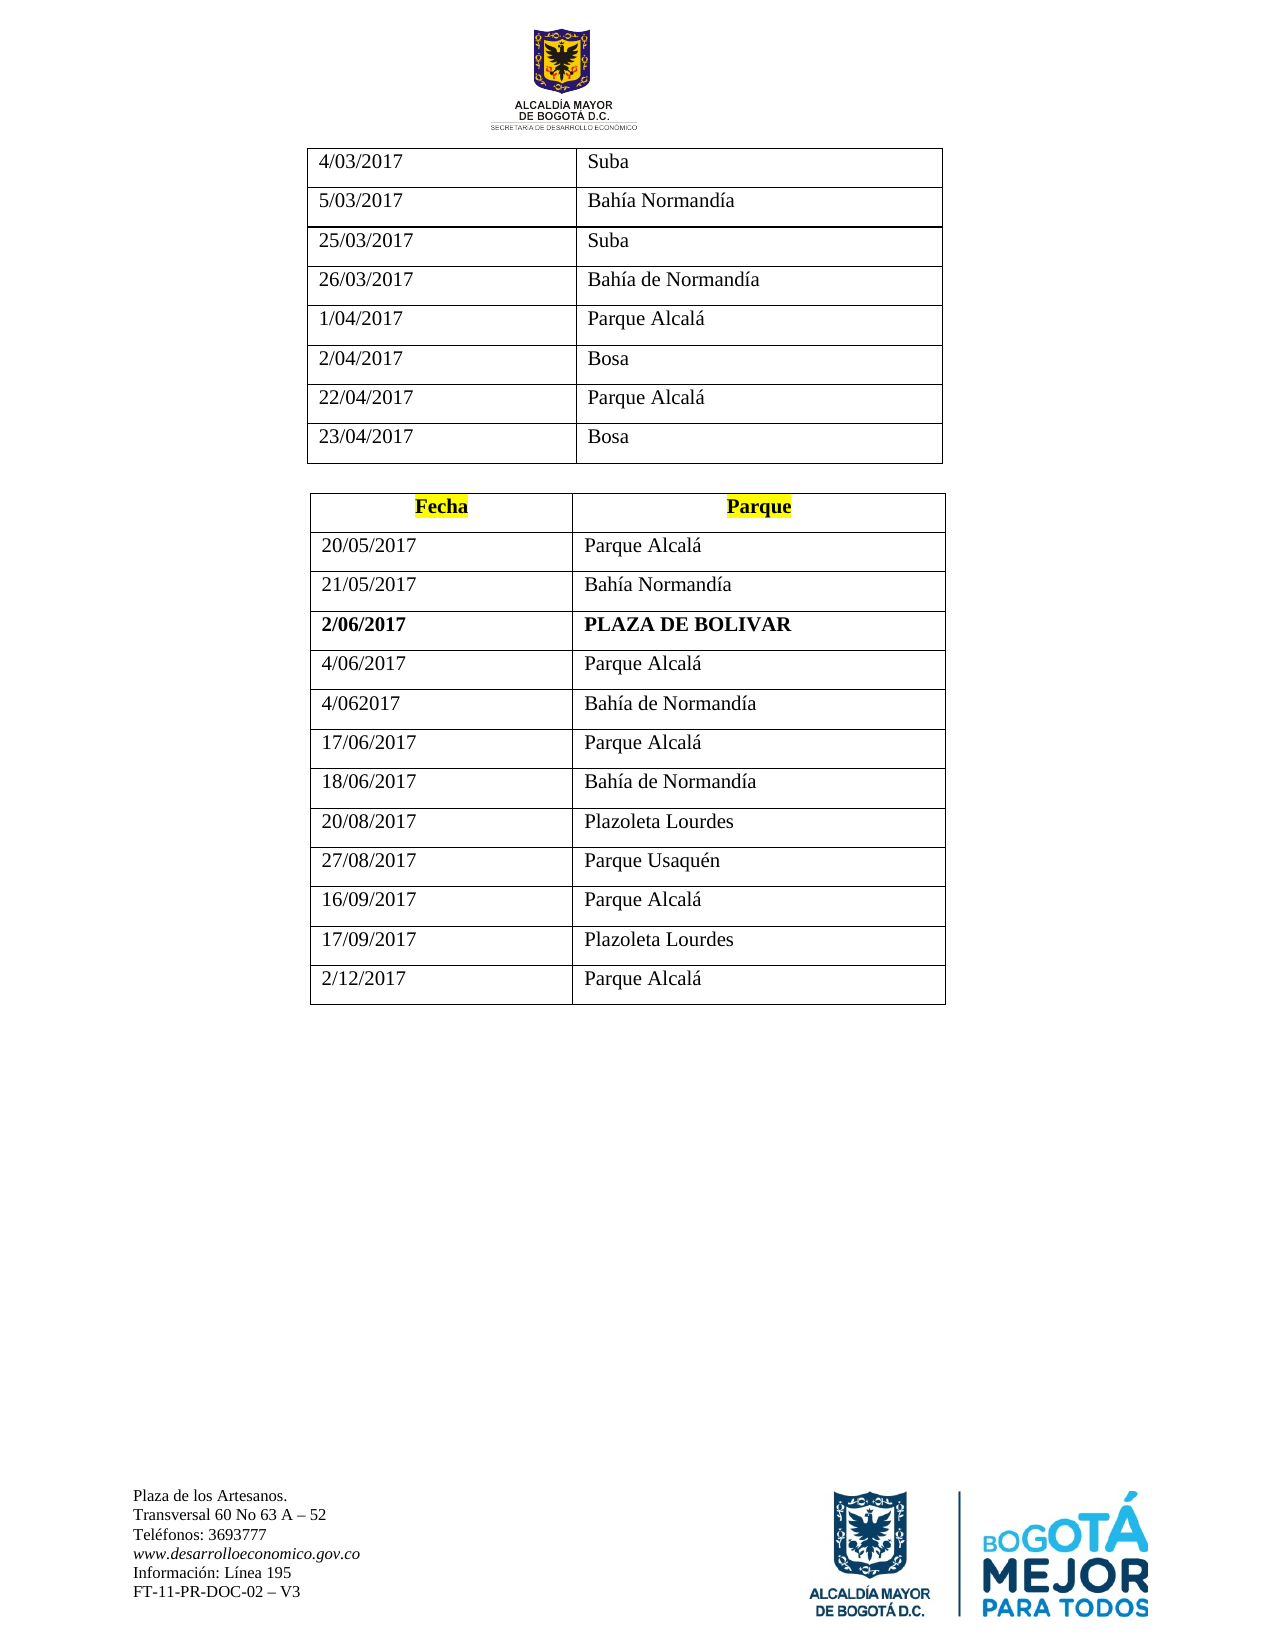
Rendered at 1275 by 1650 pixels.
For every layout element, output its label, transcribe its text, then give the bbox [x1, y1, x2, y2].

table_cell 20/08/2017 [311, 809, 572, 847]
table_cell 17/09/2017 [311, 927, 572, 965]
table_cell 17/06/2017 [311, 730, 572, 768]
table_cell Parque Alcalá [577, 385, 942, 423]
table_cell Parque Alcalá [573, 887, 945, 926]
table_cell Parque Alcalá [573, 651, 945, 689]
table_cell 27/08/2017 [311, 848, 572, 886]
table_cell Bahía de Normandía [577, 267, 942, 305]
table_cell Parque Alcalá [573, 730, 945, 768]
table_cell 4/062017 [311, 690, 572, 729]
table_cell Bahía Normandía [577, 188, 942, 226]
table_cell 4/03/2017 [308, 149, 576, 187]
table_cell 2/04/2017 [308, 346, 576, 384]
table_cell Suba [577, 149, 942, 187]
table_cell Bahía de Normandía [573, 690, 945, 729]
table_cell 2/12/2017 [311, 966, 572, 1004]
table_cell 2/06/2017 [311, 612, 572, 650]
table_cell Parque Usaquén [573, 848, 945, 886]
table_cell 4/06/2017 [311, 651, 572, 689]
table_cell Bosa [577, 424, 942, 463]
table_cell 26/03/2017 [308, 267, 576, 305]
table_header Fecha [311, 494, 572, 532]
table_cell 20/05/2017 [311, 533, 572, 571]
table_cell PLAZA DE BOLIVAR [573, 612, 945, 650]
table_cell Parque Alcalá [573, 533, 945, 571]
table_cell 5/03/2017 [308, 188, 576, 226]
table_cell Suba [577, 228, 942, 266]
table_cell 1/04/2017 [308, 306, 576, 344]
table_cell Bahía de Normandía [573, 769, 945, 807]
table_cell 23/04/2017 [308, 424, 576, 463]
table_cell Parque Alcalá [577, 306, 942, 344]
table_cell 25/03/2017 [308, 228, 576, 266]
table_cell Parque Alcalá [573, 966, 945, 1004]
table_cell 16/09/2017 [311, 887, 572, 926]
table_cell Bahía Normandía [573, 572, 945, 611]
table_header Parque [573, 494, 945, 532]
picture [809, 1491, 1148, 1617]
table_cell 22/04/2017 [308, 385, 576, 423]
table_cell Bosa [577, 346, 942, 384]
table_cell 21/05/2017 [311, 572, 572, 611]
table_cell Plazoleta Lourdes [573, 809, 945, 847]
table_cell Plazoleta Lourdes [573, 927, 945, 965]
picture [462, 7, 661, 148]
table_cell 18/06/2017 [311, 769, 572, 807]
